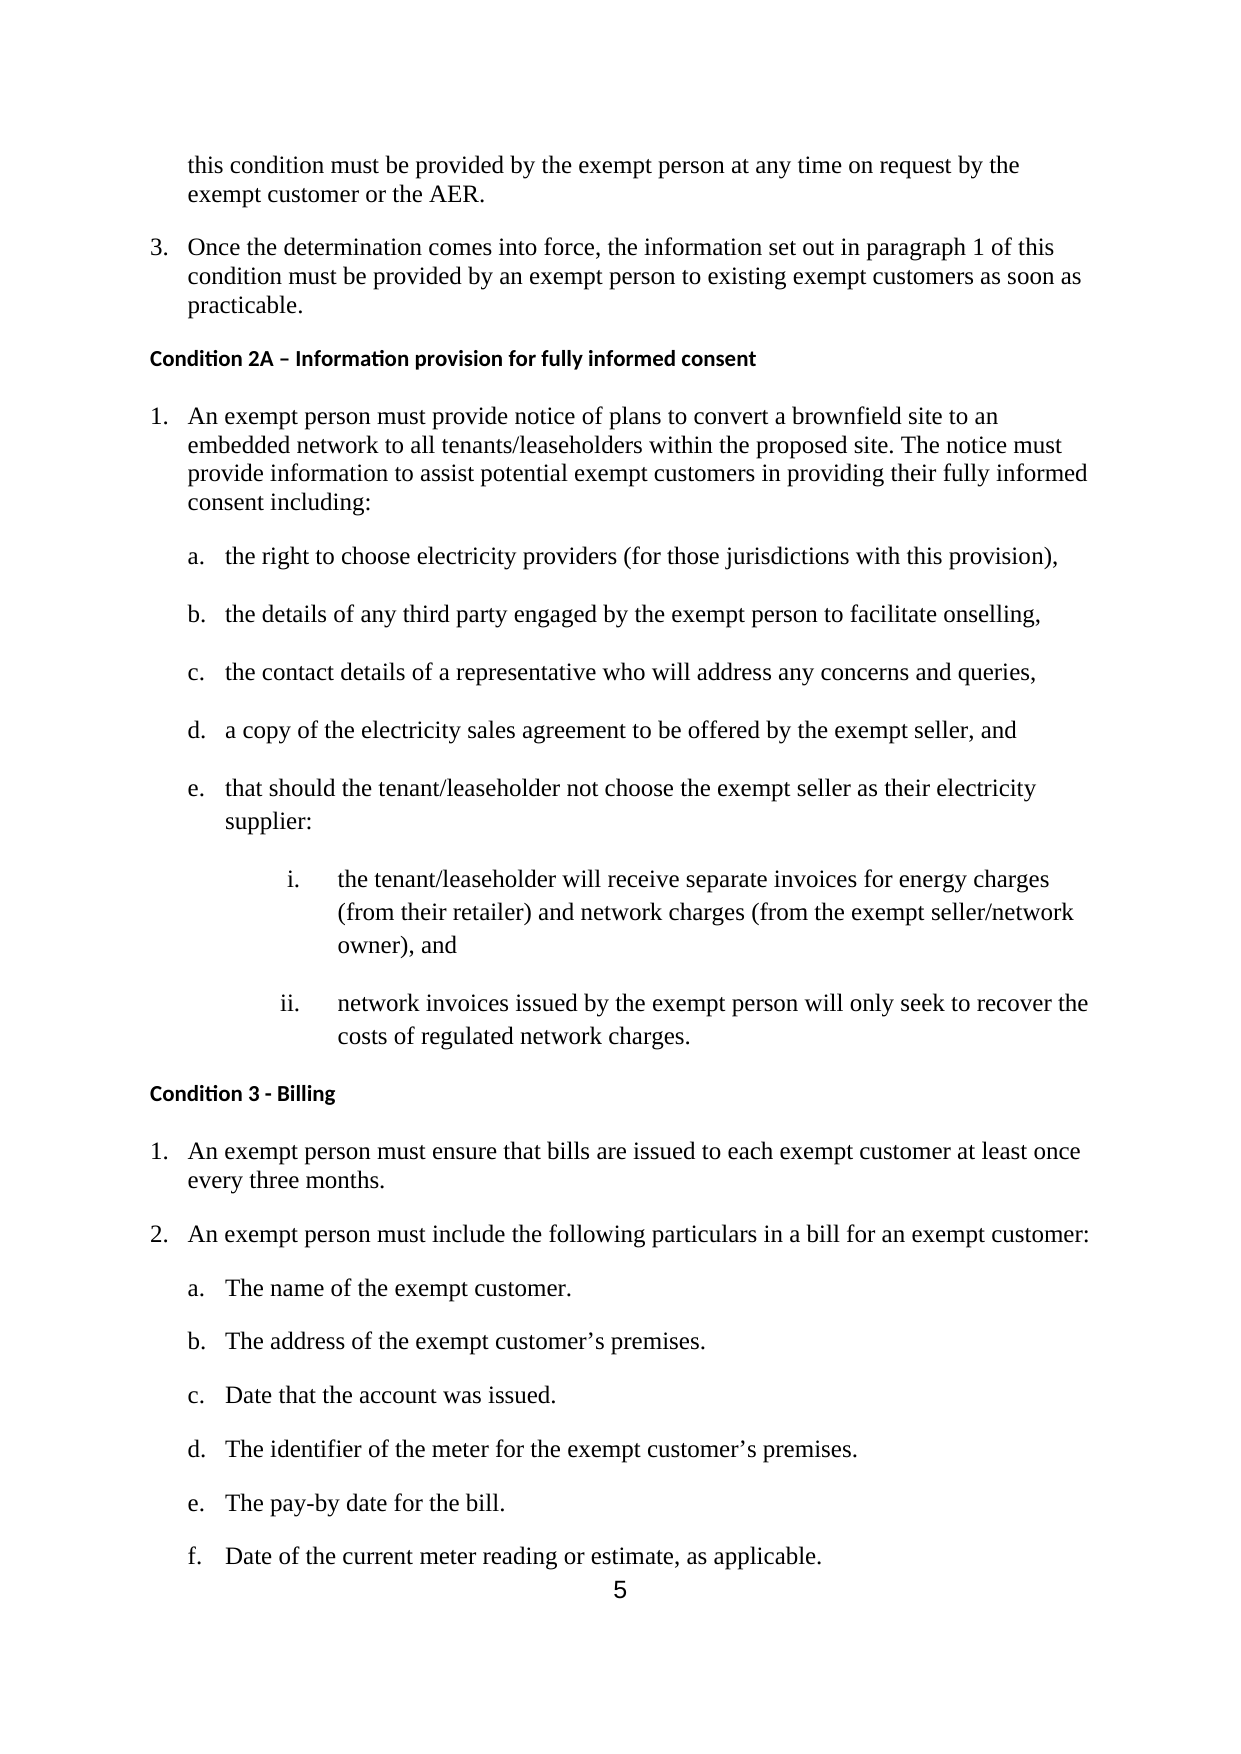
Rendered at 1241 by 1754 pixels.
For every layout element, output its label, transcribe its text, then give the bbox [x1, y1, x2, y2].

list The name of the exempt customer. [187, 1273, 1090, 1301]
list the tenant/leaseholder will receive separate invoices for energy charges (from their retailer) and network charges (from the exempt seller/network owner), and [300, 864, 1090, 959]
list The address of the exempt customer’s premises. [187, 1326, 1090, 1355]
text Condition 2A – Information provision for fully informed consent [150, 344, 1090, 372]
text Condition 3 - Billing [150, 1079, 1090, 1107]
list Date of the current meter reading or estimate, as applicable. [187, 1541, 1090, 1570]
list An exempt person must provide notice of plans to convert a brownfield site to an embedded network to all tenants/leaseholders within the proposed site. The notice must provide information to assist potential exempt customers in providing their fully informed consent including: [150, 401, 1090, 516]
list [150, 150, 1090, 207]
list An exempt person must include the following particulars in a bill for an exempt customer: [150, 1219, 1090, 1248]
list Date that the account was issued. [187, 1380, 1090, 1409]
list the contact details of a representative who will address any concerns and queries, [187, 657, 1090, 686]
list that should the tenant/leaseholder not choose the exempt seller as their electricity supplier: [187, 773, 1090, 835]
list An exempt person must ensure that bills are issued to each exempt customer at least once every three months. [150, 1136, 1090, 1194]
list The pay-by date for the bill. [187, 1488, 1090, 1516]
list network invoices issued by the exempt person will only seek to recover the costs of regulated network charges. [300, 988, 1090, 1050]
list a copy of the electricity sales agreement to be offered by the exempt seller, and [187, 715, 1090, 744]
list The identifier of the meter for the exempt customer’s premises. [187, 1434, 1090, 1463]
list the details of any third party engaged by the exempt person to facilitate onselling, [187, 599, 1090, 628]
list Once the determination comes into force, the information set out in paragraph 1 of this condition must be provided by an exempt person to existing exempt customers as soon as practicable. [150, 232, 1090, 319]
list the right to choose electricity providers (for those jurisdictions with this provision), [187, 541, 1090, 570]
